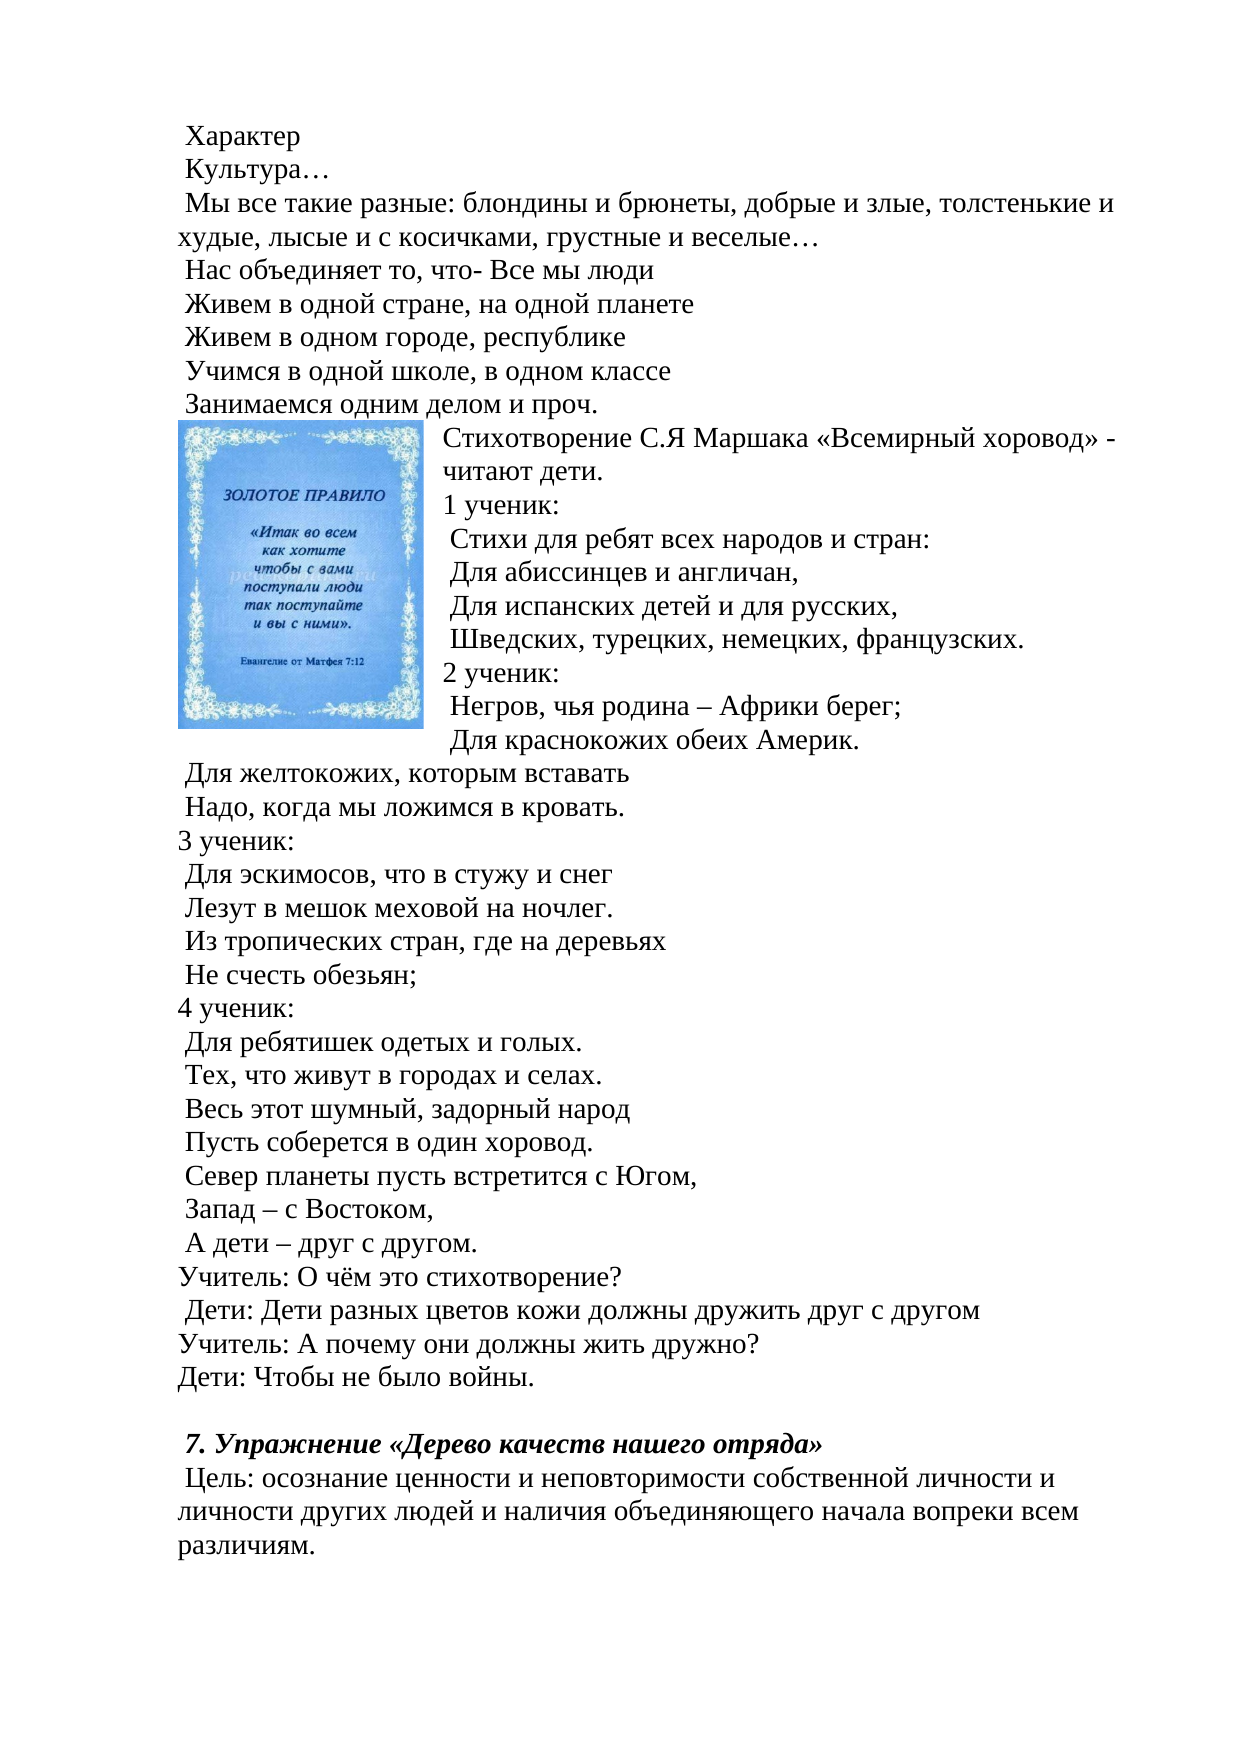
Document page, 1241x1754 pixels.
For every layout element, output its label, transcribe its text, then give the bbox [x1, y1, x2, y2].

text Живем в одной стране, на одной планете [177, 286, 1152, 319]
text Дети: Дети разных цветов кожи должны дружить друг с другом [177, 1292, 1152, 1326]
text 7. Упражнение «Дерево качеств нашего отряда» [177, 1426, 1152, 1460]
text 1 ученик: [424, 487, 1152, 521]
text Для краснокожих обеих Америк. [177, 722, 1152, 756]
text Не счесть обезьян; [177, 957, 1152, 990]
text Для ребятишек одетых и голых. [177, 1024, 1152, 1057]
text Для эскимосов, что в стужу и снег [177, 856, 1152, 890]
text Нас объединяет то, что- Все мы люди [177, 252, 1152, 286]
text Цель: осознание ценности и неповторимости собственной личности и личности других людей и наличия объединяющего начала вопреки всем различиям. [177, 1460, 1152, 1561]
text Занимаемся одним делом и проч. [177, 386, 1152, 420]
text Стихи для ребят всех народов и стран: [424, 521, 1152, 554]
text Надо, когда мы ложимся в кровать. [177, 789, 1152, 823]
text Пусть соберется в один хоровод. [177, 1124, 1152, 1158]
text 4 ученик: [177, 990, 1152, 1024]
text Учимся в одной школе, в одном классе [177, 353, 1152, 386]
text Учитель: А почему они должны жить дружно? [177, 1326, 1152, 1359]
text Стихотворение С.Я Маршака «Всемирный хоровод» - читают дети. [424, 420, 1152, 487]
picture [176, 420, 424, 727]
text Шведских, турецких, немецких, французских. [424, 621, 1152, 655]
text А дети – друг с другом. [177, 1225, 1152, 1259]
text Запад – с Востоком, [177, 1192, 1152, 1225]
text Лезут в мешок меховой на ночлег. [177, 890, 1152, 923]
text Для желтокожих, которым вставать [177, 756, 1152, 789]
text Весь этот шумный, задорный народ [177, 1091, 1152, 1124]
text Тех, что живут в городах и селах. [177, 1057, 1152, 1091]
text Из тропических стран, где на деревьях [177, 923, 1152, 957]
text Учитель: О чём это стихотворение? [177, 1259, 1152, 1292]
text Север планеты пусть встретится с Югом, [177, 1158, 1152, 1192]
text Дети: Чтобы не было войны. [177, 1359, 1152, 1393]
text Культура… [177, 152, 1152, 185]
text Для испанских детей и для русских, [424, 588, 1152, 621]
text Характер [177, 118, 1152, 152]
text Живем в одном городе, республике [177, 319, 1152, 353]
text 3 ученик: [177, 823, 1152, 856]
text Негров, чья родина – Африки берег; [424, 688, 1152, 722]
text Для абиссинцев и англичан, [424, 554, 1152, 588]
text Мы все такие разные: блондины и брюнеты, добрые и злые, толстенькие и худые, лысые и с косичками, грустные и веселые… [177, 185, 1152, 252]
text 2 ученик: [424, 655, 1152, 688]
